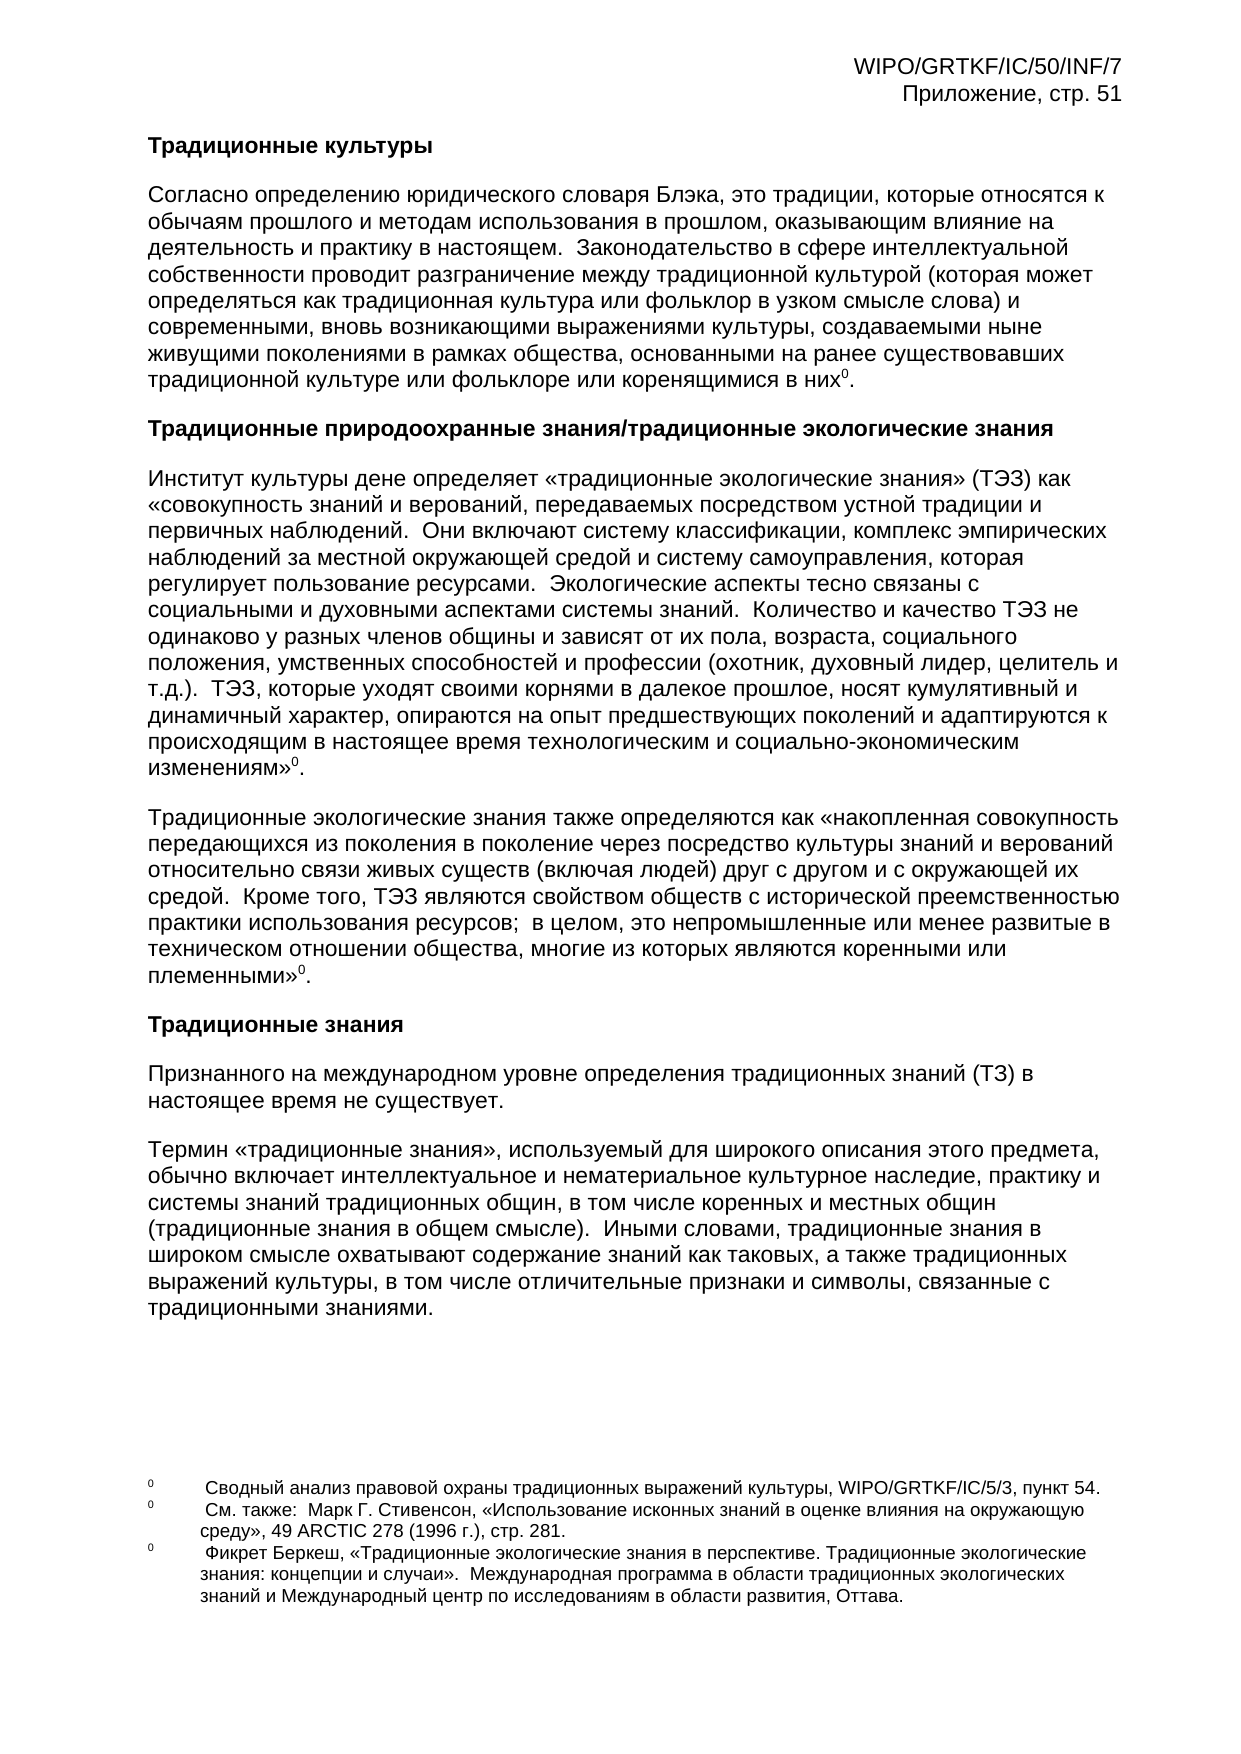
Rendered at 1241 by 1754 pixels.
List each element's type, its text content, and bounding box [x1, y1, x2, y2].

text Признанного на международном уровне определения традиционных знаний (ТЗ) в настоящее время не существует. [148, 1060, 1122, 1113]
text Согласно определению юридического словаря Блэка, это традиции, которые относятся к обычаям прошлого и методам использования в прошлом, оказывающим влияние на деятельность и практику в настоящем. Законодательство в сфере интеллектуальной собственности проводит разграничение между традиционной культурой (которая может определяться как традиционная культура или фольклор в узком смысле слова) и современными, вновь возникающими выражениями культуры, создаваемыми ныне живущими поколениями в рамках общества, основанными на ранее существовавших традиционной культуре или фольклоре или коренящимися в них. [148, 181, 1122, 392]
text Традиционные экологические знания также определяются как «накопленная совокупность передающихся из поколения в поколение через посредство культуры знаний и верований относительно связи живых существ (включая людей) друг с другом и с окружающей их средой. Кроме того, ТЭЗ являются свойством обществ с исторической преемственностью практики использования ресурсов; в целом, это непромышленные или менее развитые в техническом отношении общества, многие из которых являются коренными или племенными». [148, 804, 1122, 988]
subtitle Традиционные знания [148, 1011, 1122, 1037]
text Институт культуры дене определяет «традиционные экологические знания» (ТЭЗ) как «совокупность знаний и верований, передаваемых посредством устной традиции и первичных наблюдений. Они включают систему классификации, комплекс эмпирических наблюдений за местной окружающей средой и систему самоуправления, которая регулирует пользование ресурсами. Экологические аспекты тесно связаны с социальными и духовными аспектами системы знаний. Количество и качество ТЭЗ не одинаково у разных членов общины и зависят от их пола, возраста, социального положения, умственных способностей и профессии (охотник, духовный лидер, целитель и т.д.). ТЭЗ, которые уходят своими корнями в далекое прошлое, носят кумулятивный и динамичный характер, опираются на опыт предшествующих поколений и адаптируются к происходящим в настоящее время технологическим и социально-экономическим изменениям». [148, 464, 1122, 781]
text Термин «традиционные знания», используемый для широкого описания этого предмета, обычно включает интеллектуальное и нематериальное культурное наследие, практику и системы знаний традиционных общин, в том числе коренных и местных общин (традиционные знания в общем смысле). Иными словами, традиционные знания в широком смысле охватывают содержание знаний как таковых, а также традиционных выражений культуры, в том числе отличительные признаки и символы, связанные с традиционными знаниями. [148, 1136, 1122, 1320]
subtitle Традиционные культуры [148, 132, 1122, 158]
subtitle Традиционные природоохранные знания/традиционные экологические знания [148, 415, 1122, 442]
